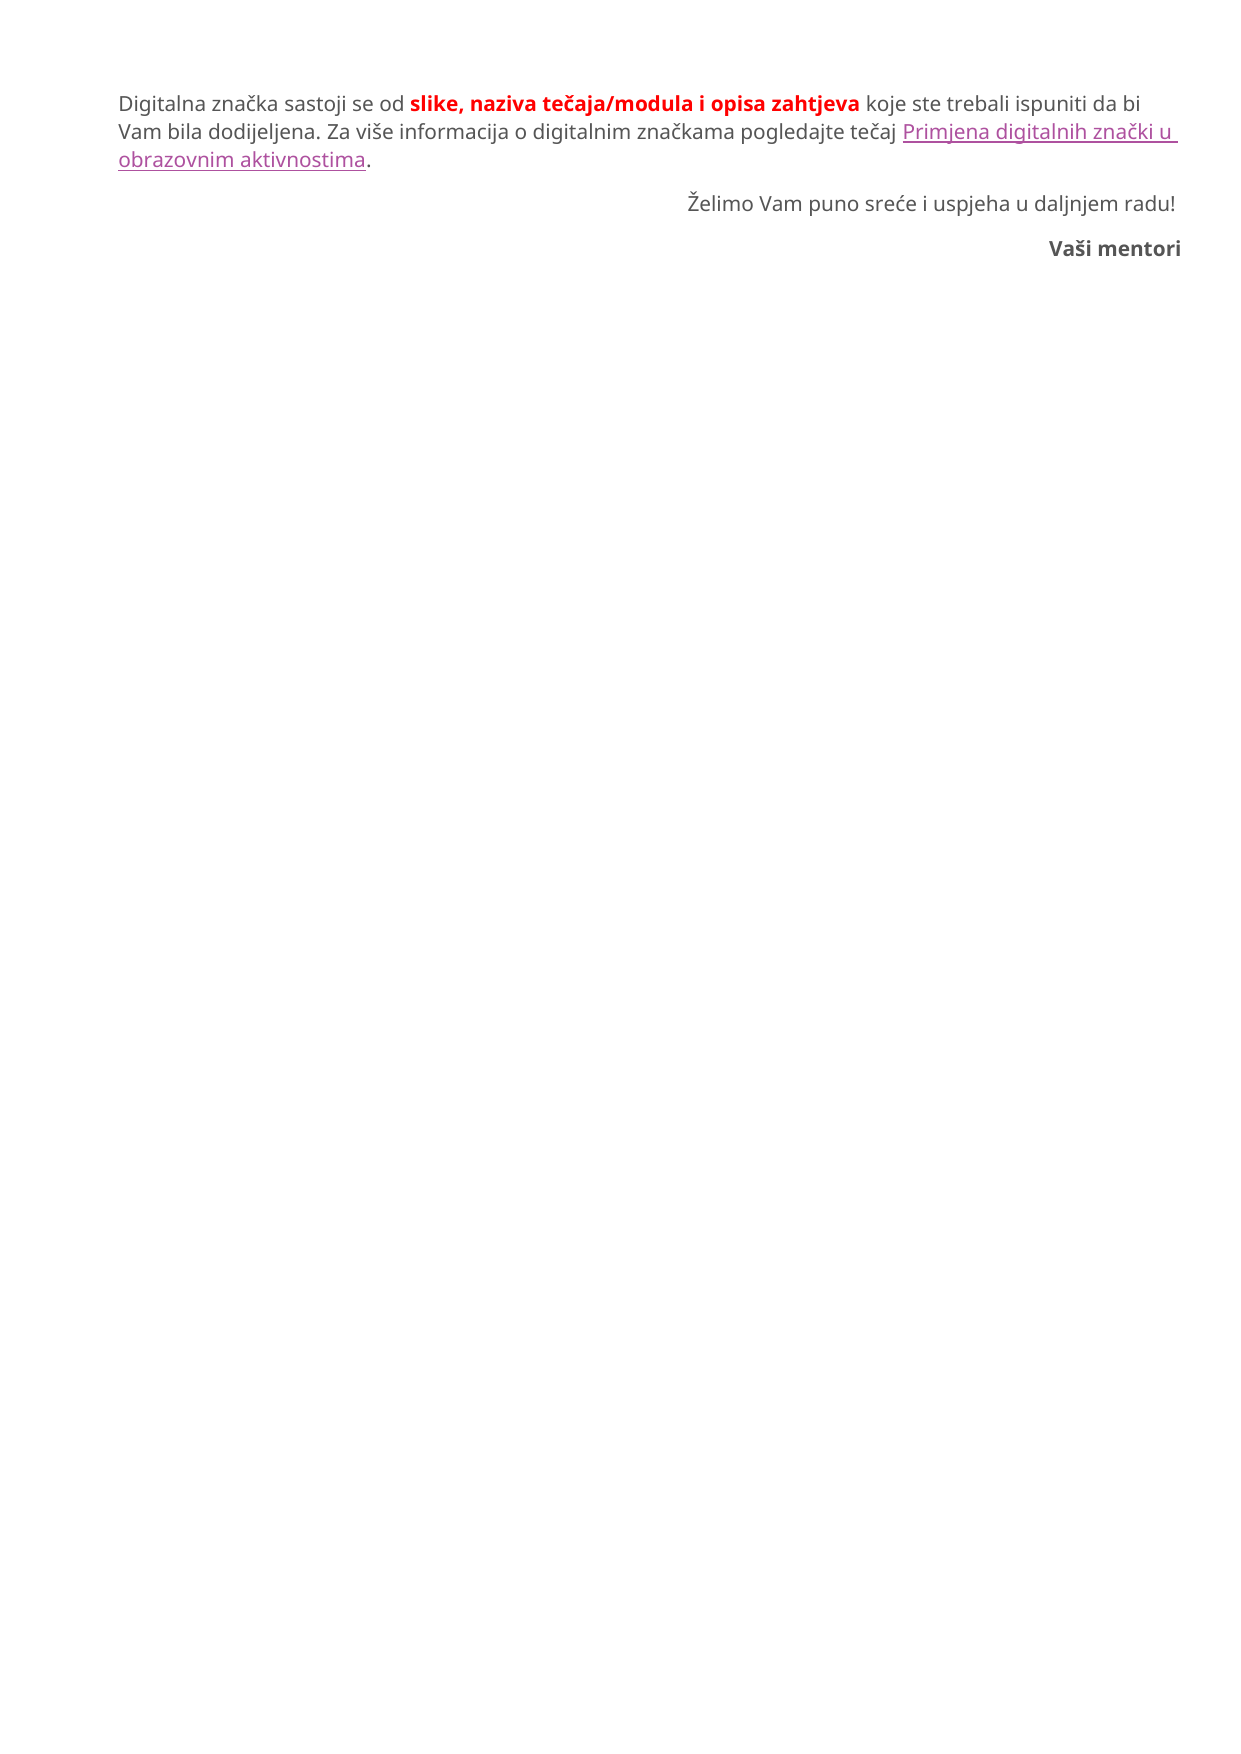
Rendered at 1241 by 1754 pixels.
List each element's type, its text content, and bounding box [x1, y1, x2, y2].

text Želimo Vam puno sreće i uspjeha u daljnjem radu! [118, 189, 1181, 218]
text Vaši mentori [118, 234, 1181, 262]
text Digitalna značka sastoji se od slike, naziva tečaja/modula i opisa zahtjeva koje ste trebali ispuniti da bi Vam bila dodijeljena. Za više informacija o digitalnim značkama pogledajte tečaj Primjena digitalnih znački u obrazovnim aktivnostima. [118, 89, 1181, 174]
